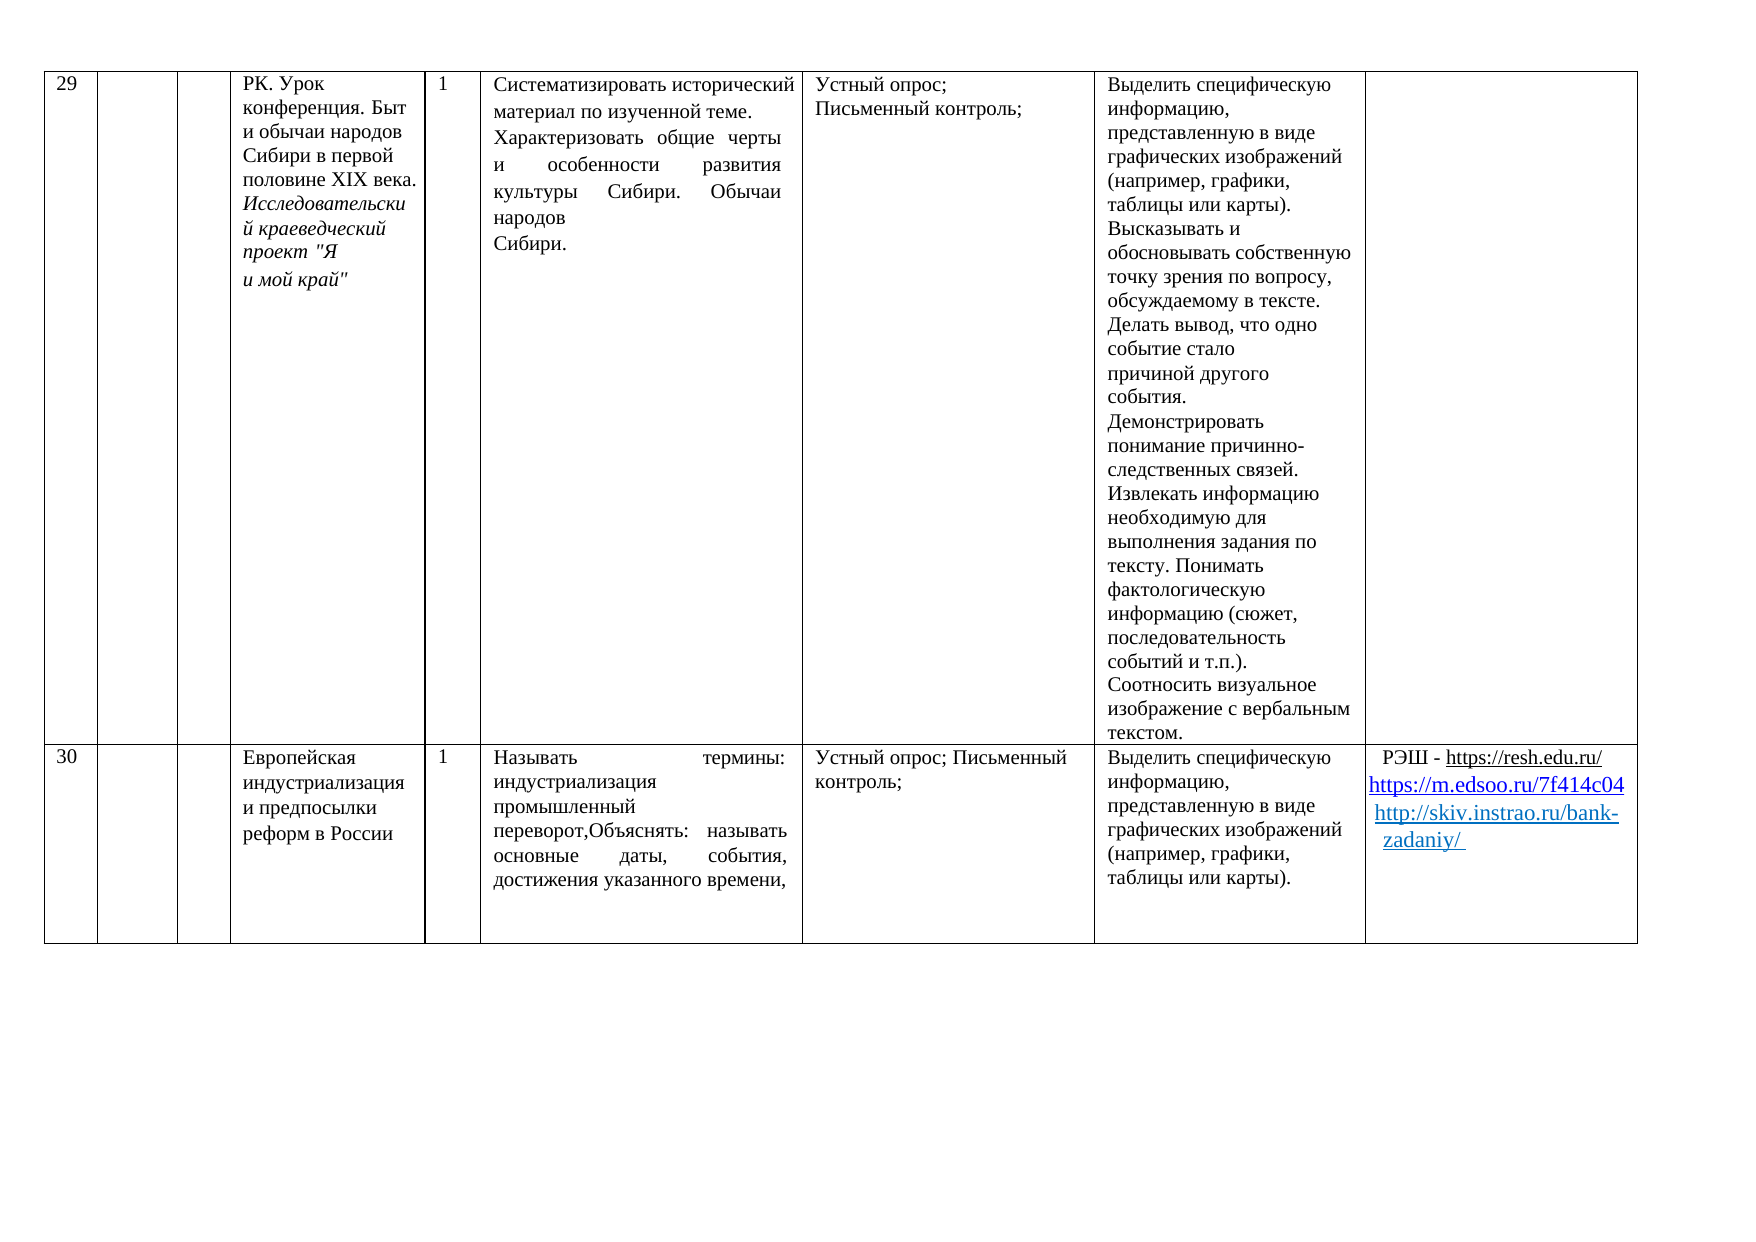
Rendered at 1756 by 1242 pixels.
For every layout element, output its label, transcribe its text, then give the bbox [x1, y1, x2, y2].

table_header [1366, 72, 1637, 744]
table_header 1 [426, 72, 480, 744]
table_header Устный опрос; Письменный контроль; [803, 72, 1094, 744]
table_header Выделить специфическую информацию, представленную в виде графических изображений (например, графики, таблицы или карты). Высказывать и обосновывать собственную точку зрения по вопросу, обсуждаемому в тексте. Делать вывод, что одно событие стало причиной другого события. Демонстрировать понимание причинно- следственных связей. Извлекать информацию необходимую для выполнения задания по тексту. Понимать фактологическую информацию (сюжет, последовательность событий и т.п.). Соотносить визуальное изображение с вербальным текстом. [1095, 72, 1365, 744]
table_header РК. Урок конференция. Быт и обычаи народов Сибири в первой половине XIX века. Исследовательский краеведческий проект "Я и мой край" [231, 72, 424, 744]
table_cell [98, 745, 177, 943]
table_header [98, 72, 177, 744]
table_cell [178, 745, 230, 943]
table_header [178, 72, 230, 744]
table_cell Европейская индустриализация и предпосылки реформ в России [231, 745, 424, 943]
table_header Систематизировать исторический материал по изученной теме. Характеризовать общие черты и особенности развития культуры Сибири. Обычаи народов Сибири. [481, 72, 802, 744]
table_cell 1 [426, 745, 480, 943]
table_cell 30 [45, 745, 97, 943]
table_cell Называть термины: индустриализация промышленный переворот,Объяснять: называть основные даты, события, достижения указанного времени, [481, 745, 802, 943]
table_header 29 [45, 72, 97, 744]
table_cell РЭШ - https://resh.edu.ru/ https://m.edsoo.ru/7f414c04 http://skiv.instrao.ru/bank- zadaniy/ [1366, 745, 1637, 943]
table_cell Устный опрос; Письменный контроль; [803, 745, 1094, 943]
table_cell Выделить специфическую информацию, представленную в виде графических изображений (например, графики, таблицы или карты). [1095, 745, 1365, 943]
